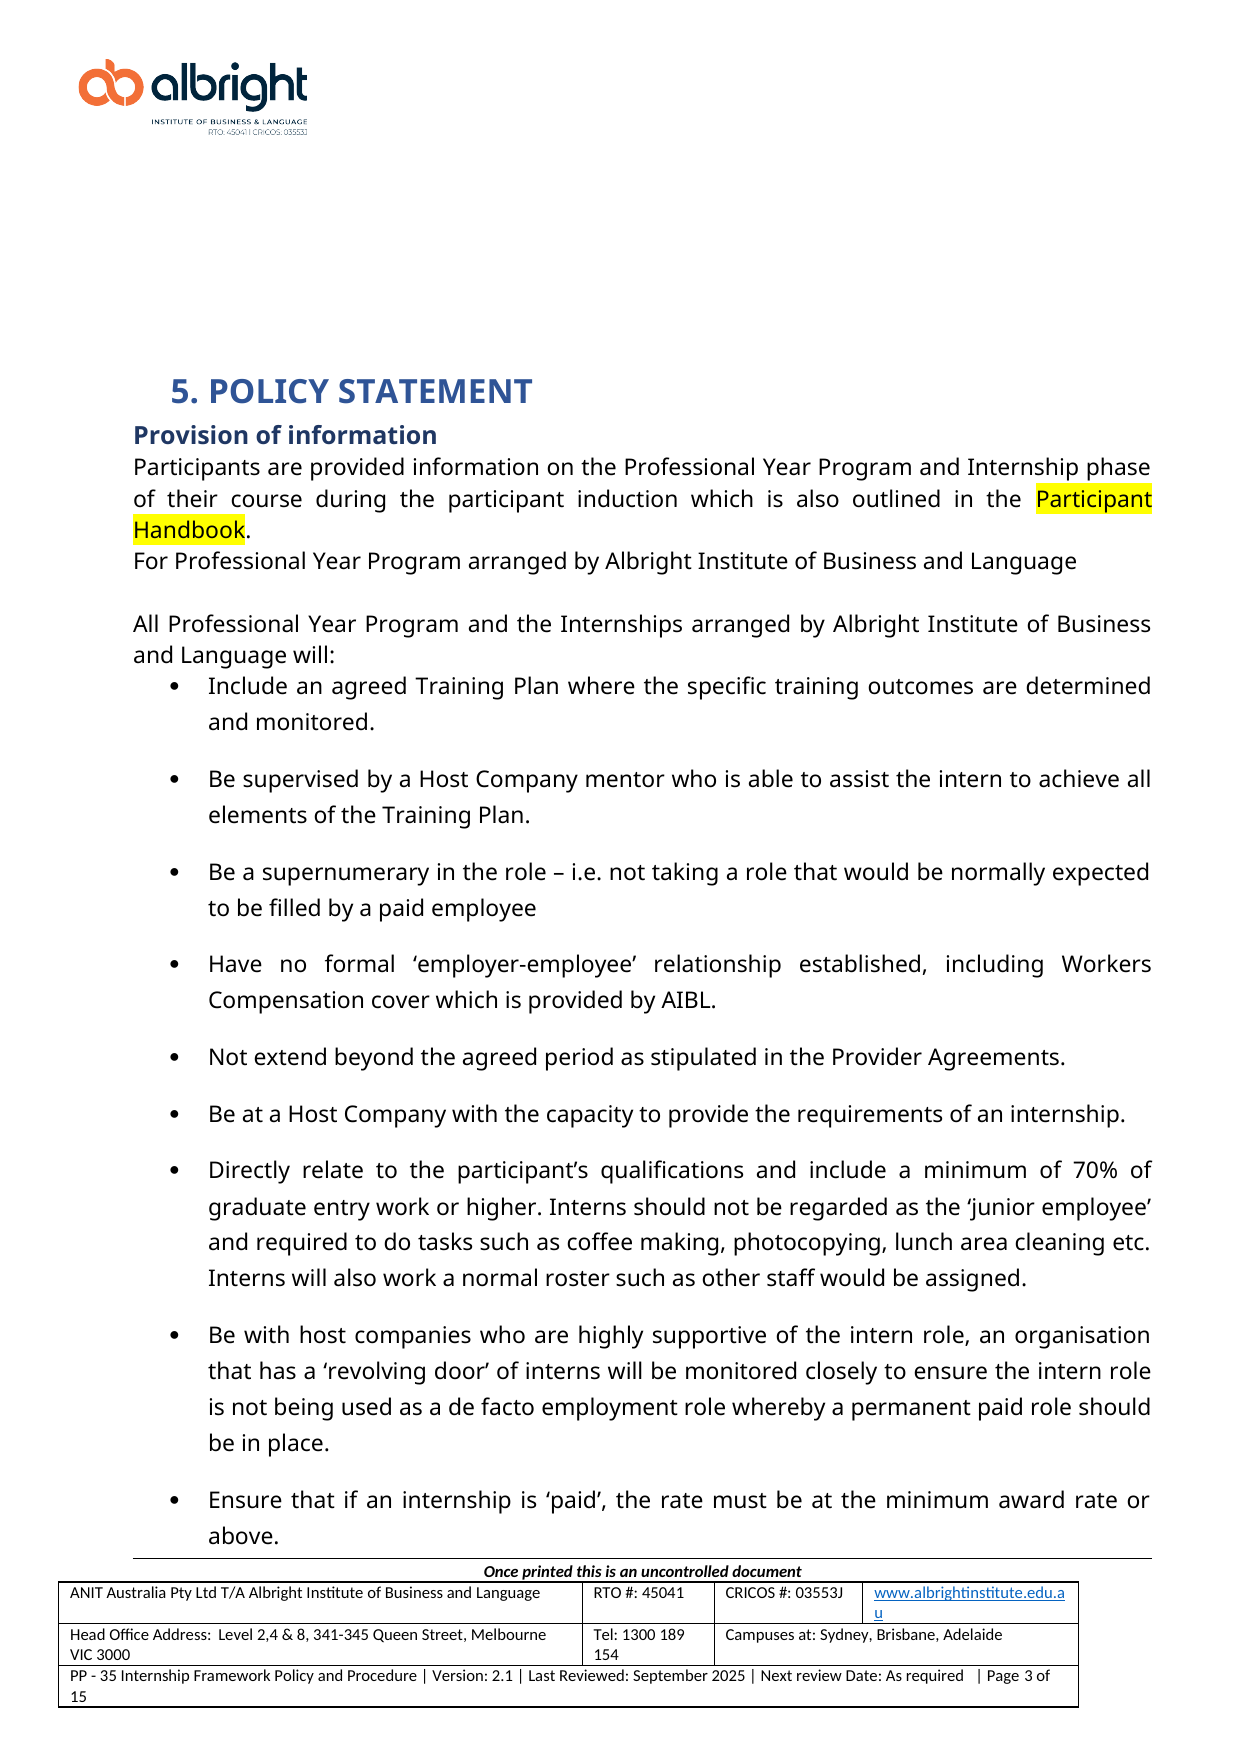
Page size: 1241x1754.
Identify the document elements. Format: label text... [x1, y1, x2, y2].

list Be a supernumerary in the role – i.e. not taking a role that would be normally expected to be filled by a paid employee [170, 856, 1152, 923]
list Be at a Host Company with the capacity to provide the requirements of an internship. [170, 1098, 1152, 1129]
list Ensure that if an internship is ‘paid’, the rate must be at the minimum award rate or above. [170, 1484, 1152, 1551]
list Be with host companies who are highly supportive of the intern role, an organisation that has a ‘revolving door’ of interns will be monitored closely to ensure the intern role is not being used as a de facto employment role whereby a permanent paid role should be in place. [170, 1319, 1152, 1458]
picture [78, 59, 308, 137]
text Participants are provided information on the Professional Year Program and Internship phase of their course during the participant induction which is also outlined in the Participant Handbook. [133, 451, 1152, 545]
list Include an agreed Training Plan where the specific training outcomes are determined and monitored. [170, 670, 1152, 737]
subtitle Provision of information [133, 417, 1152, 451]
text All Professional Year Program and the Internships arranged by Albright Institute of Business and Language will: [133, 608, 1152, 670]
list Not extend beyond the agreed period as stipulated in the Provider Agreements. [170, 1041, 1152, 1072]
list Directly relate to the participant’s qualifications and include a minimum of 70% of graduate entry work or higher. Interns should not be regarded as the ‘junior employee’ and required to do tasks such as coffee making, photocopying, lunch area cleaning etc. Interns will also work a normal roster such as other staff would be assigned. [170, 1154, 1152, 1293]
subtitle POLICY STATEMENT [170, 368, 1152, 413]
text For Professional Year Program arranged by Albright Institute of Business and Language [133, 545, 1152, 576]
list Be supervised by a Host Company mentor who is able to assist the intern to achieve all elements of the Training Plan. [170, 763, 1152, 830]
list Have no formal ‘employer-employee’ relationship established, including Workers Compensation cover which is provided by AIBL. [170, 948, 1152, 1015]
